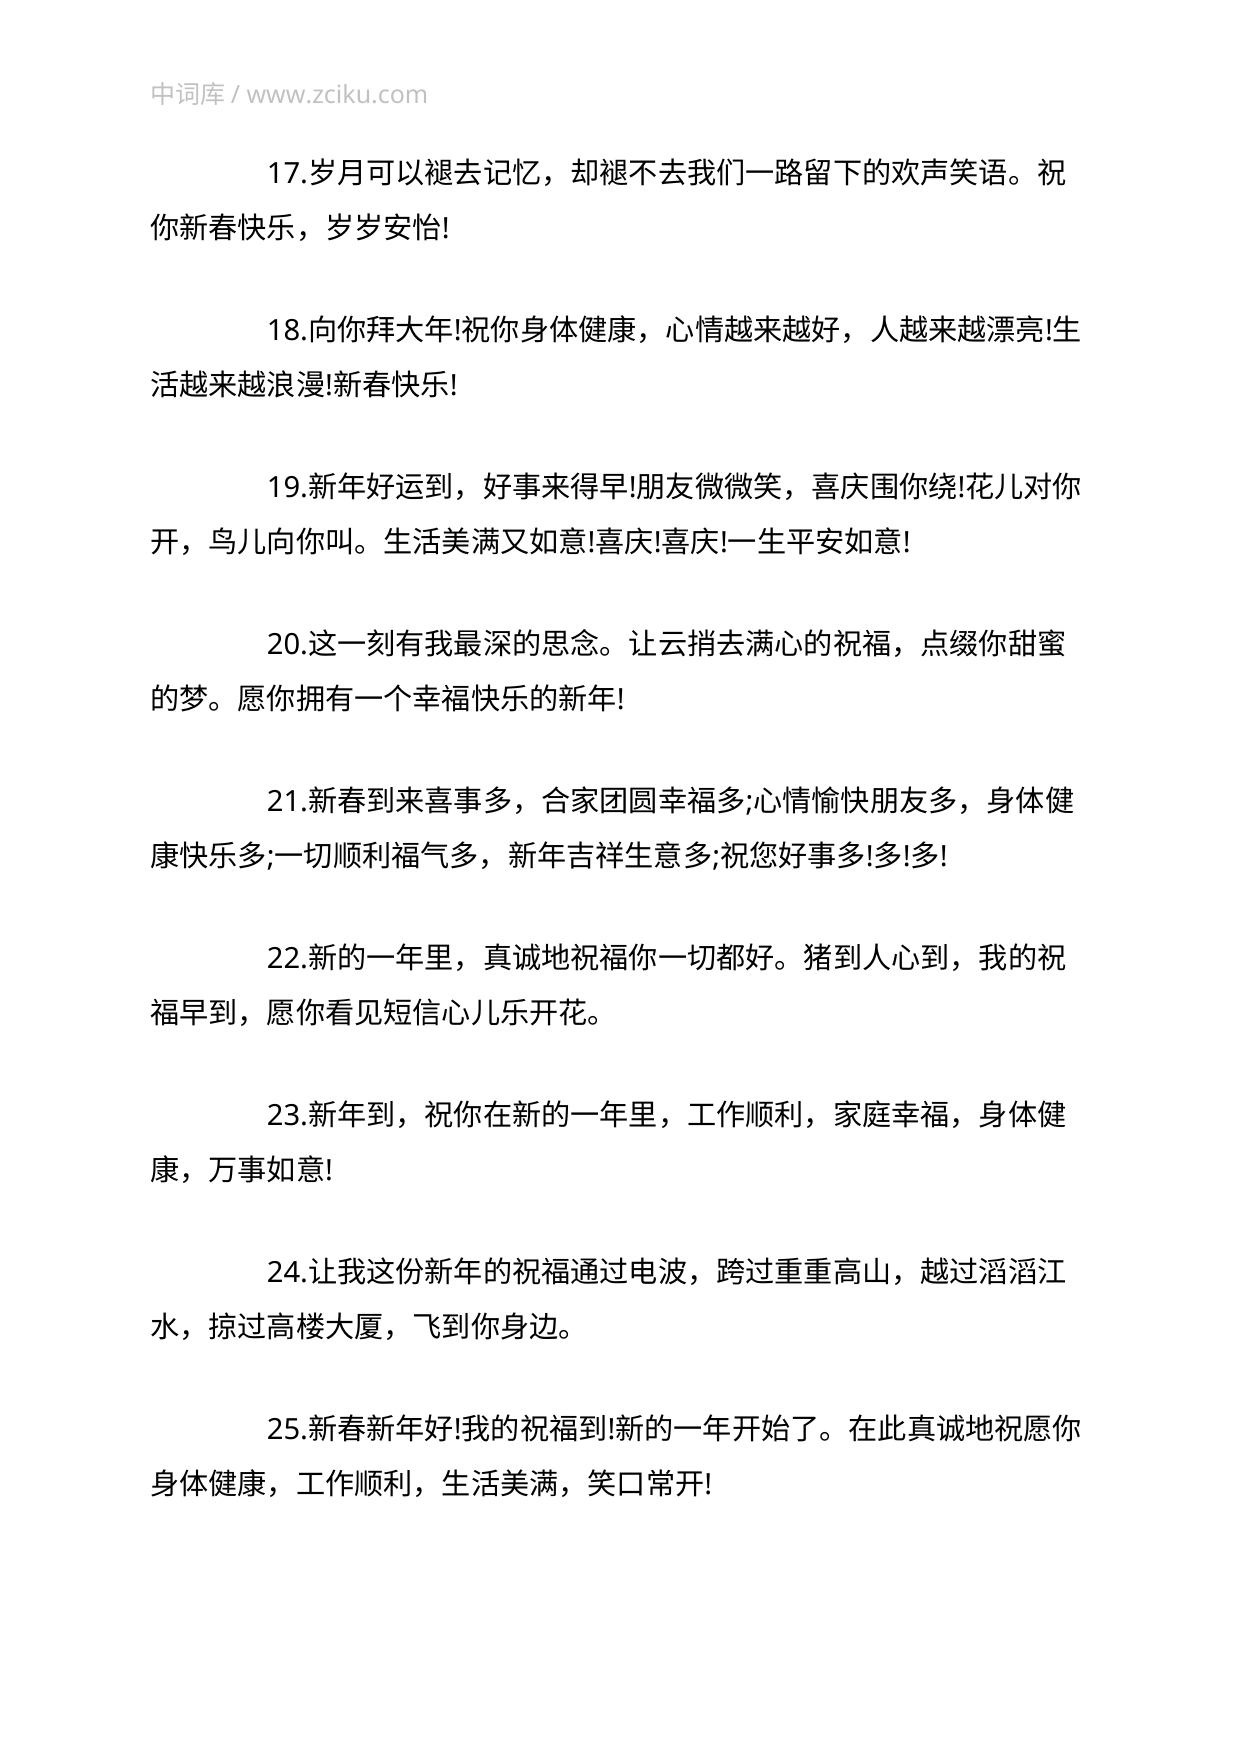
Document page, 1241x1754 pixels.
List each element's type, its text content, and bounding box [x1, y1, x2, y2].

text 19.新年好运到，好事来得早!朋友微微笑，喜庆围你绕!花儿对你开，鸟儿向你叫。生活美满又如意!喜庆!喜庆!一生平安如意! [150, 464, 1090, 561]
text 24.让我这份新年的祝福通过电波，跨过重重高山，越过滔滔江水，掠过高楼大厦，飞到你身边。 [150, 1249, 1090, 1346]
text 22.新的一年里，真诚地祝福你一切都好。猪到人心到，我的祝福早到，愿你看见短信心儿乐开花。 [150, 935, 1090, 1032]
text 18.向你拜大年!祝你身体健康，心情越来越好，人越来越漂亮!生活越来越浪漫!新春快乐! [150, 307, 1090, 404]
text 17.岁月可以褪去记忆，却褪不去我们一路留下的欢声笑语。祝你新春快乐，岁岁安怡! [150, 150, 1090, 247]
text 20.这一刻有我最深的思念。让云捎去满心的祝福，点缀你甜蜜的梦。愿你拥有一个幸福快乐的新年! [150, 621, 1090, 718]
text 25.新春新年好!我的祝福到!新的一年开始了。在此真诚地祝愿你身体健康，工作顺利，生活美满，笑口常开! [150, 1405, 1090, 1503]
text 21.新春到来喜事多，合家团圆幸福多;心情愉快朋友多，身体健康快乐多;一切顺利福气多，新年吉祥生意多;祝您好事多!多!多! [150, 778, 1090, 875]
text 23.新年到，祝你在新的一年里，工作顺利，家庭幸福，身体健康，万事如意! [150, 1092, 1090, 1189]
